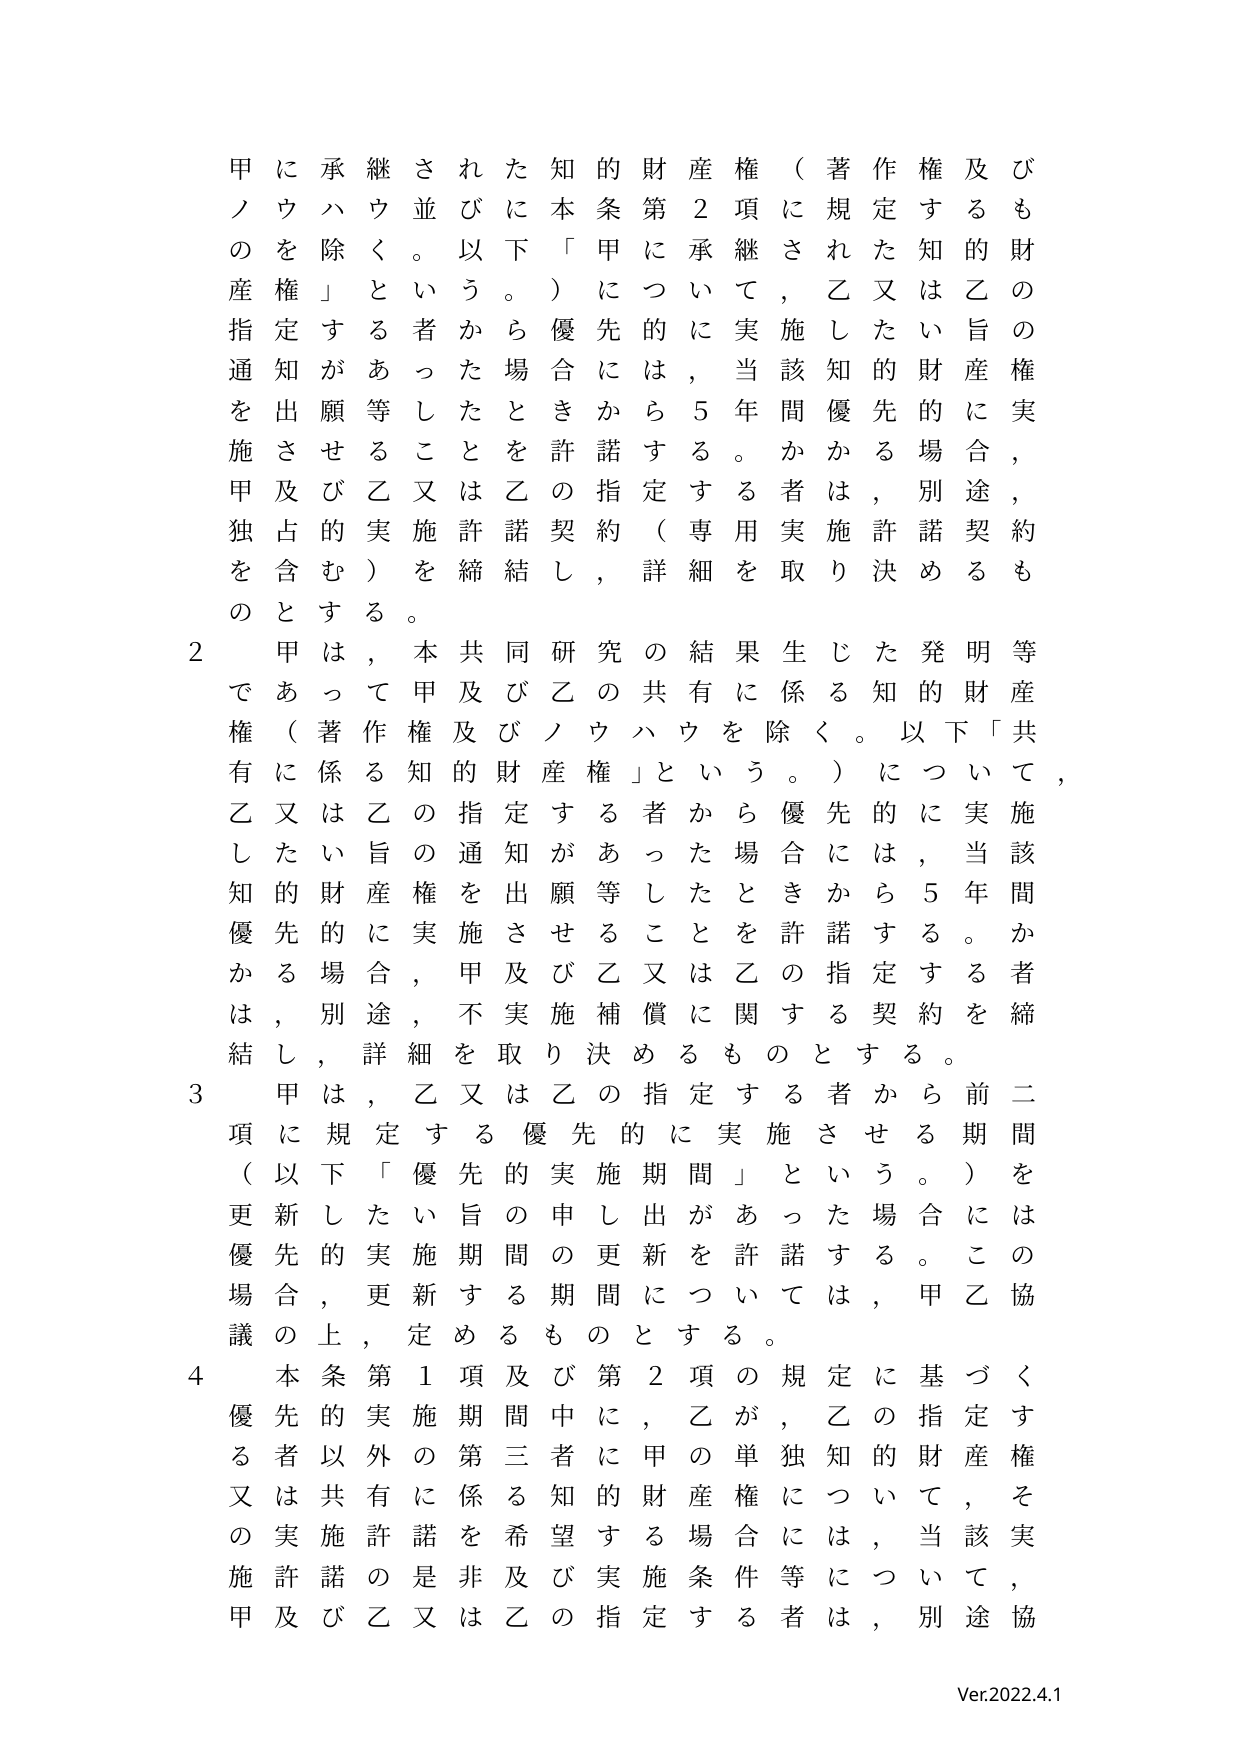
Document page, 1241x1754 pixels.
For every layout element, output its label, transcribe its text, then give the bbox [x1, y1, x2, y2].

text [183, 148, 1057, 630]
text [183, 1354, 1057, 1636]
text ３ 甲は，乙又は乙の指定する者から前二項に規定する優先的に実施させる期間（以下「優先的実施期間」という。）を更新したい旨の申し出があった場合には，優先的実施期間の更新を許諾する。この場合，更新する期間については，甲乙協議の上，定めるものとする。 [183, 1073, 1057, 1354]
text ２ 甲は，本共同研究の結果生じた発明等であって甲及び乙の共有に係る知的財産権（著作権及びノウハウを除く。以下｢共有に係る知的財産権｣という。）について，乙又は乙の指定する者から優先的に実施したい旨の通知があった場合には，当該知的財産権を出願等したときから５年間優先的に実施させることを許諾する。かかる場合，甲及び乙又は乙の指定する者は，別途，不実施補償に関する契約を締結し，詳細を取り決めるものとする。 [183, 630, 1057, 1073]
